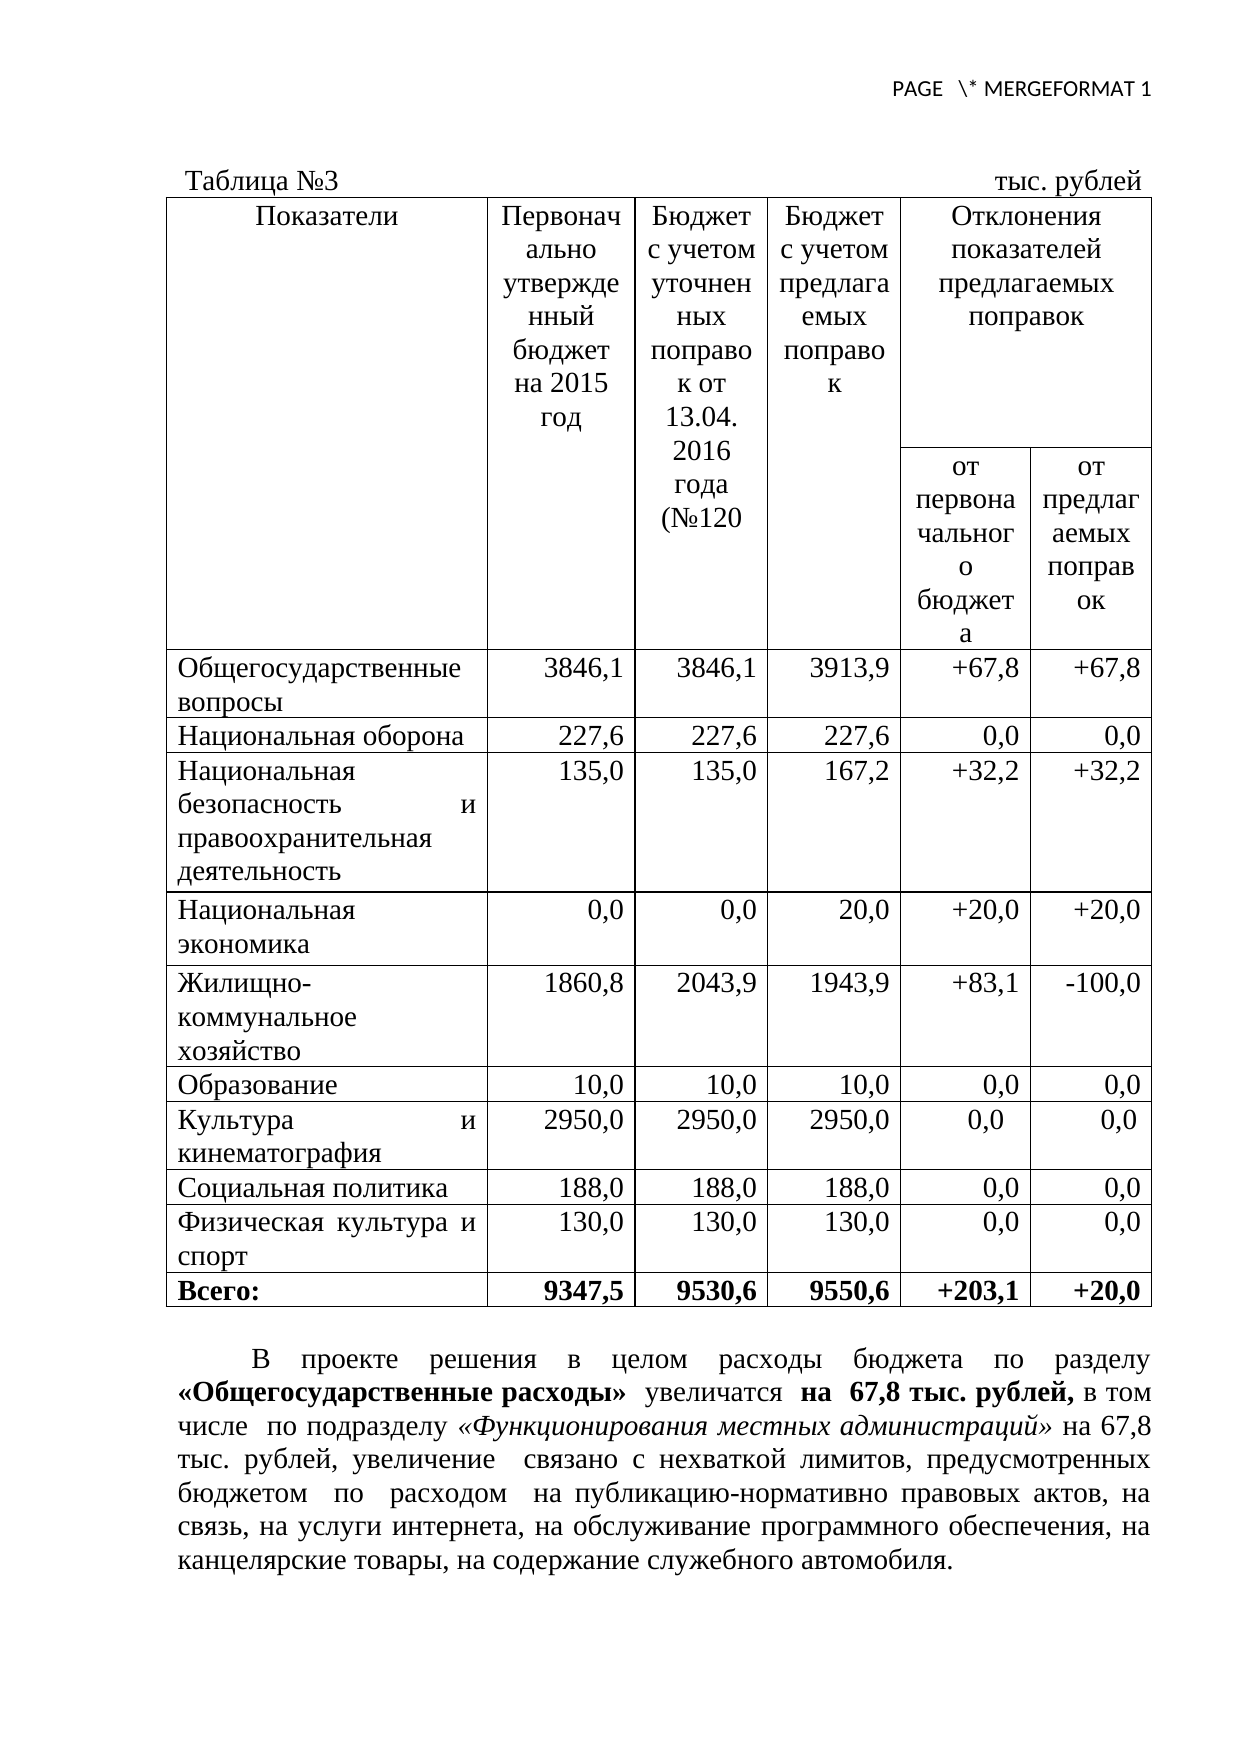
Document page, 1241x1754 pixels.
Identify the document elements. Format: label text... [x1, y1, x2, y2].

table_cell 167,2 [768, 753, 900, 891]
table_cell 9347,5 [488, 1273, 634, 1306]
table_cell Всего: [167, 1273, 487, 1306]
text В проекте решения в целом расходы бюджета по разделу «Общегосударственные расходы» увеличатся на 67,8 тыс. рублей, в том числе по подразделу «Функционирования местных администраций» на 67,8 тыс. рублей, увеличение связано с нехваткой лимитов, предусмотренных бюджетом по расходом на публикацию-нормативно правовых актов, на связь, на услуги интернета, на обслуживание программного обеспечения, на канцелярские товары, на содержание служебного автомобиля. [177, 1341, 1152, 1576]
table_cell 10,0 [768, 1067, 900, 1101]
table_header Показатели [167, 198, 487, 649]
table_cell +32,2 [901, 753, 1030, 891]
table_cell 0,0 [488, 893, 634, 964]
table_cell Общегосударственные вопросы [167, 650, 487, 717]
table_cell 135,0 [488, 753, 634, 891]
table_cell +67,8 [901, 650, 1030, 717]
table_cell 10,0 [488, 1067, 634, 1101]
table_cell 2950,0 [636, 1102, 767, 1169]
table_cell Национальная оборона [167, 718, 487, 752]
table_cell +20,0 [1031, 893, 1151, 964]
table_cell 20,0 [768, 893, 900, 964]
table_header Бюджет с учетом уточненных поправок от 13.04. 2016 года (№120 [636, 198, 767, 649]
table_cell 3846,1 [488, 650, 634, 717]
table_cell 0,0 [901, 1067, 1030, 1101]
table_cell 0,0 [901, 1205, 1030, 1272]
table_cell 227,6 [488, 718, 634, 752]
table_cell Культура и кинематография [167, 1102, 487, 1169]
table_cell 227,6 [636, 718, 767, 752]
table_cell +67,8 [1031, 650, 1151, 717]
table_cell 0,0 [1031, 1205, 1151, 1272]
table_cell +20,0 [901, 893, 1030, 964]
table_cell 9530,6 [636, 1273, 767, 1306]
table_cell 188,0 [768, 1170, 900, 1203]
table_cell Жилищно-коммунальное хозяйство [167, 966, 487, 1066]
text Таблица №3 тыс. рублей [177, 163, 1152, 197]
table_cell 2043,9 [636, 966, 767, 1066]
table_cell 9550,6 [768, 1273, 900, 1306]
table_cell 0,0 [1031, 1170, 1151, 1203]
table_cell 2950,0 [488, 1102, 634, 1169]
table_cell 3846,1 [636, 650, 767, 717]
table_cell Образование [167, 1067, 487, 1101]
table_cell 130,0 [636, 1205, 767, 1272]
table_cell Физическая культура и спорт [167, 1205, 487, 1272]
table_cell 0,0 [636, 893, 767, 964]
table_cell 10,0 [636, 1067, 767, 1101]
table_cell +20,0 [1031, 1273, 1151, 1306]
table_cell 188,0 [636, 1170, 767, 1203]
table_cell 0,0 [901, 1102, 1030, 1169]
table_header Отклонения показателей предлагаемых поправок [901, 198, 1151, 447]
table_cell 3913,9 [768, 650, 900, 717]
table_cell 0,0 [901, 1170, 1030, 1203]
table_cell 0,0 [901, 718, 1030, 752]
table_cell +32,2 [1031, 753, 1151, 891]
table_cell 0,0 [1031, 718, 1151, 752]
table_cell 188,0 [488, 1170, 634, 1203]
table_cell Социальная политика [167, 1170, 487, 1203]
table_cell Национальная экономика [167, 893, 487, 964]
table_cell Национальная безопасность и правоохранительная деятельность [167, 753, 487, 891]
table_cell 135,0 [636, 753, 767, 891]
table_cell от предлагаемых поправок [1031, 448, 1151, 649]
table_header Первоначально утвержденный бюджет на 2015 год [488, 198, 634, 649]
table_cell 0,0 [1031, 1102, 1151, 1169]
table_cell 130,0 [768, 1205, 900, 1272]
table_cell 1943,9 [768, 966, 900, 1066]
table_cell 227,6 [768, 718, 900, 752]
table_header Бюджет с учетом предлага емых поправок [768, 198, 900, 649]
table_cell 130,0 [488, 1205, 634, 1272]
table_cell +203,1 [901, 1273, 1030, 1306]
table_cell 0,0 [1031, 1067, 1151, 1101]
table_cell -100,0 [1031, 966, 1151, 1066]
table_cell 2950,0 [768, 1102, 900, 1169]
table_cell от первоначального бюджета [901, 448, 1030, 649]
table_cell 1860,8 [488, 966, 634, 1066]
table_cell +83,1 [901, 966, 1030, 1066]
